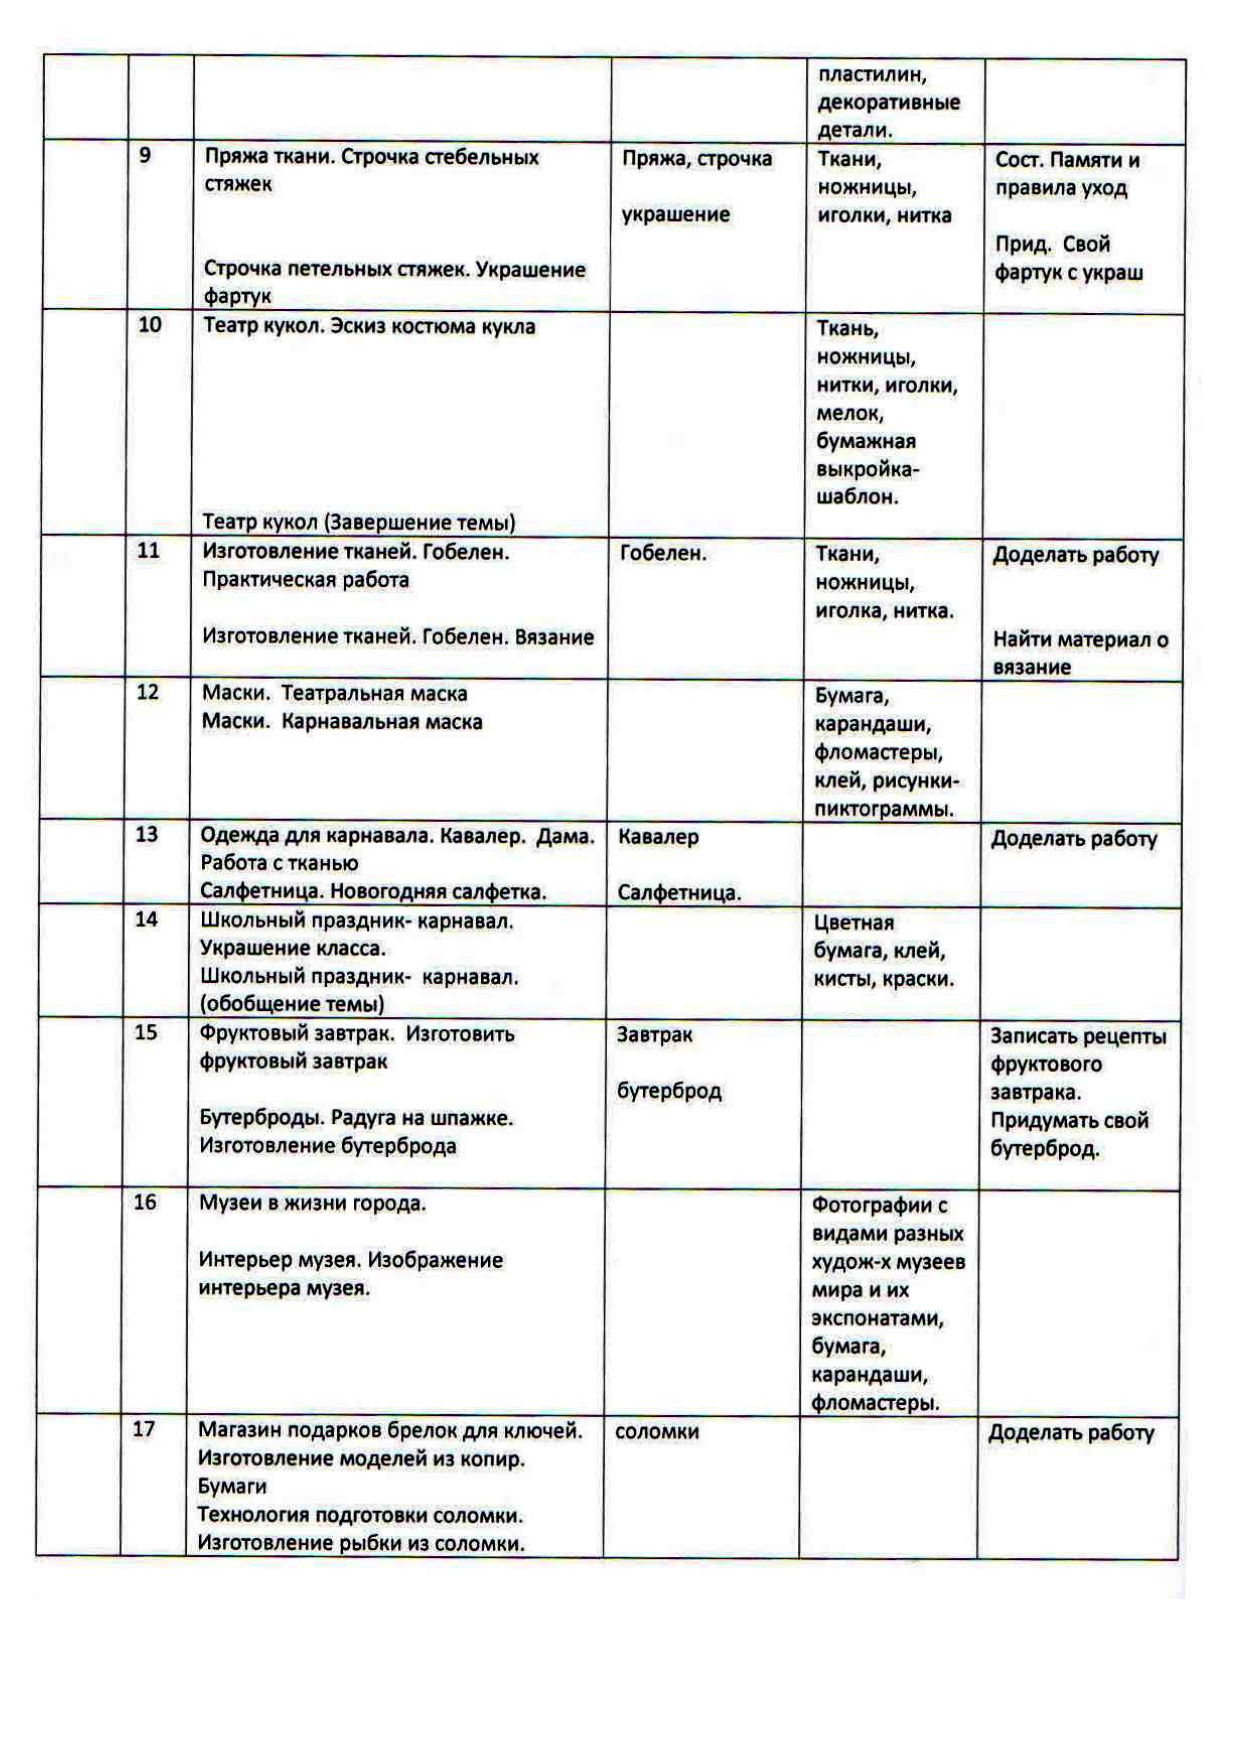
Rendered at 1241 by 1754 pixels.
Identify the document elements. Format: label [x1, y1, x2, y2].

picture [14, 18, 1202, 1599]
